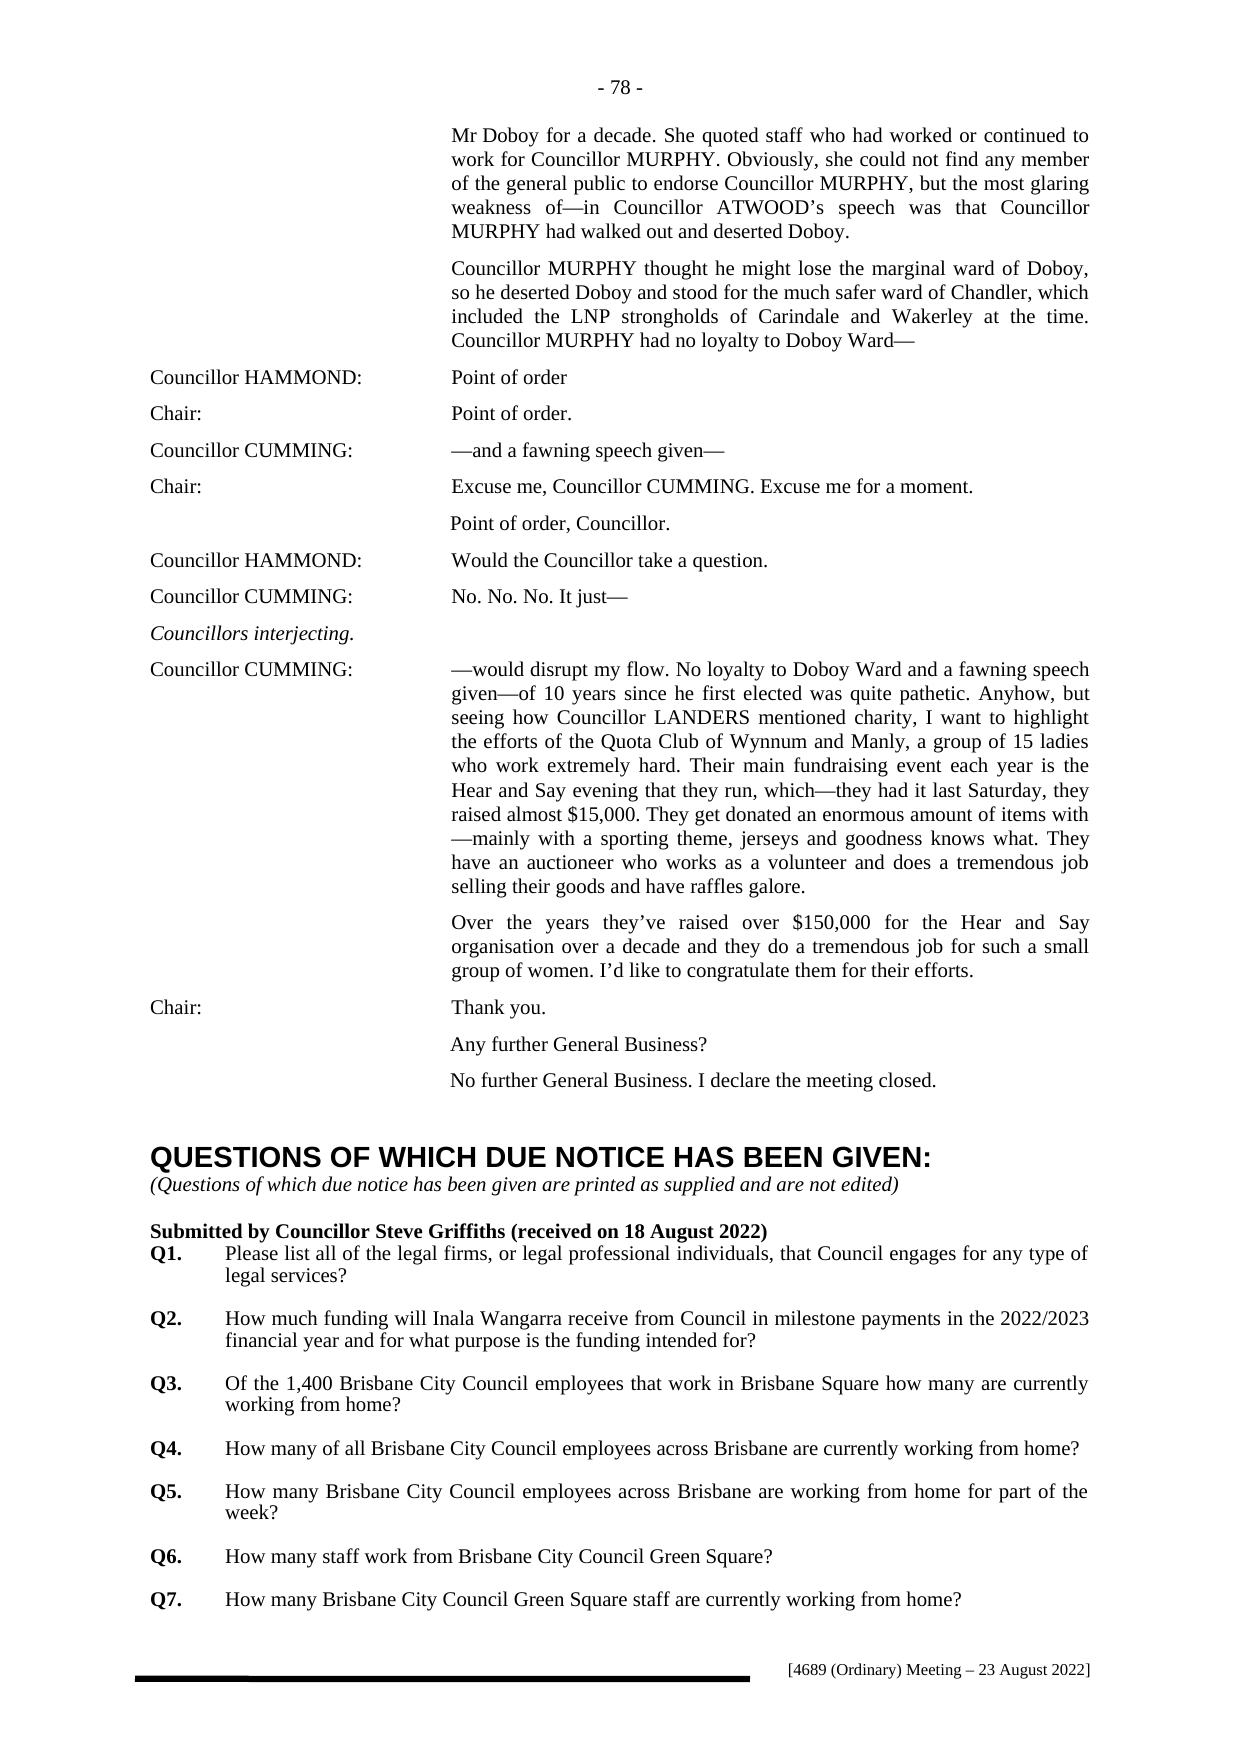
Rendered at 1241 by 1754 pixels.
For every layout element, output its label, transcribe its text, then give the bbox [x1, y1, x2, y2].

text Councillor HAMMOND: Would the Councillor take a question. [150, 547, 1090, 572]
text Q4. How many of all Brisbane City Council employees across Brisbane are currently working from home? [150, 1438, 1090, 1459]
text Councillor CUMMING: No. No. No. It just— [150, 584, 1090, 608]
subtitle QUESTIONS OF WHICH DUE NOTICE HAS BEEN GIVEN: [150, 1140, 1090, 1174]
text Q6. How many staff work from Brisbane City Council Green Square? [150, 1546, 1090, 1567]
text Point of order, Councillor. [450, 511, 1090, 535]
text Councillor CUMMING: —and a fawning speech given— [150, 438, 1090, 462]
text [150, 123, 1090, 243]
text Councillor HAMMOND: Point of order [150, 365, 1090, 389]
text Submitted by Councillor Steve Griffiths (received on 18 August 2022) [150, 1219, 1090, 1243]
text Chair: Point of order. [150, 401, 1090, 425]
text Over the years they’ve raised over $150,000 for the Hear and Say organisation over a decade and they do a tremendous job for such a small group of women. I’d like to congratulate them for their efforts. [150, 910, 1090, 982]
text Q3. Of the 1,400 Brisbane City Council employees that work in Brisbane Square how many are currently working from home? [150, 1373, 1090, 1416]
text Q5. How many Brisbane City Council employees across Brisbane are working from home for part of the week? [150, 1481, 1090, 1524]
text Chair: Thank you. [150, 995, 1090, 1019]
text No further General Business. I declare the meeting closed. [450, 1068, 1090, 1092]
text Councillors interjecting. [150, 621, 1090, 645]
text (Questions of which due notice has been given are printed as supplied and are not edited) [150, 1174, 1090, 1195]
text Q2. How much funding will Inala Wangarra receive from Council in milestone payments in the 2022/2023 financial year and for what purpose is the funding intended for? [150, 1308, 1090, 1352]
text Councillor CUMMING: —would disrupt my flow. No loyalty to Doboy Ward and a fawning speech given—of 10 years since he first elected was quite pathetic. Anyhow, but seeing how Councillor LANDERS mentioned charity, I want to highlight the efforts of the Quota Club of Wynnum and Manly, a group of 15 ladies who work extremely hard. Their main fundraising event each year is the Hear and Say evening that they run, which—they had it last Saturday, they raised almost $15,000. They get donated an enormous amount of items with—mainly with a sporting theme, jerseys and goodness knows what. They have an auctioneer who works as a volunteer and does a tremendous job selling their goods and have raffles galore. [150, 657, 1090, 898]
text Councillor MURPHY thought he might lose the marginal ward of Doboy, so he deserted Doboy and stood for the much safer ward of Chandler, which included the LNP strongholds of Carindale and Wakerley at the time. Councillor MURPHY had no loyalty to Doboy Ward— [451, 256, 1090, 352]
text Q1. Please list all of the legal firms, or legal professional individuals, that Council engages for any type of legal services? [150, 1243, 1090, 1287]
text Chair: Excuse me, Councillor CUMMING. Excuse me for a moment. [150, 474, 1090, 498]
text Q7. How many Brisbane City Council Green Square staff are currently working from home? [150, 1589, 1090, 1611]
text Any further General Business? [450, 1032, 1090, 1056]
